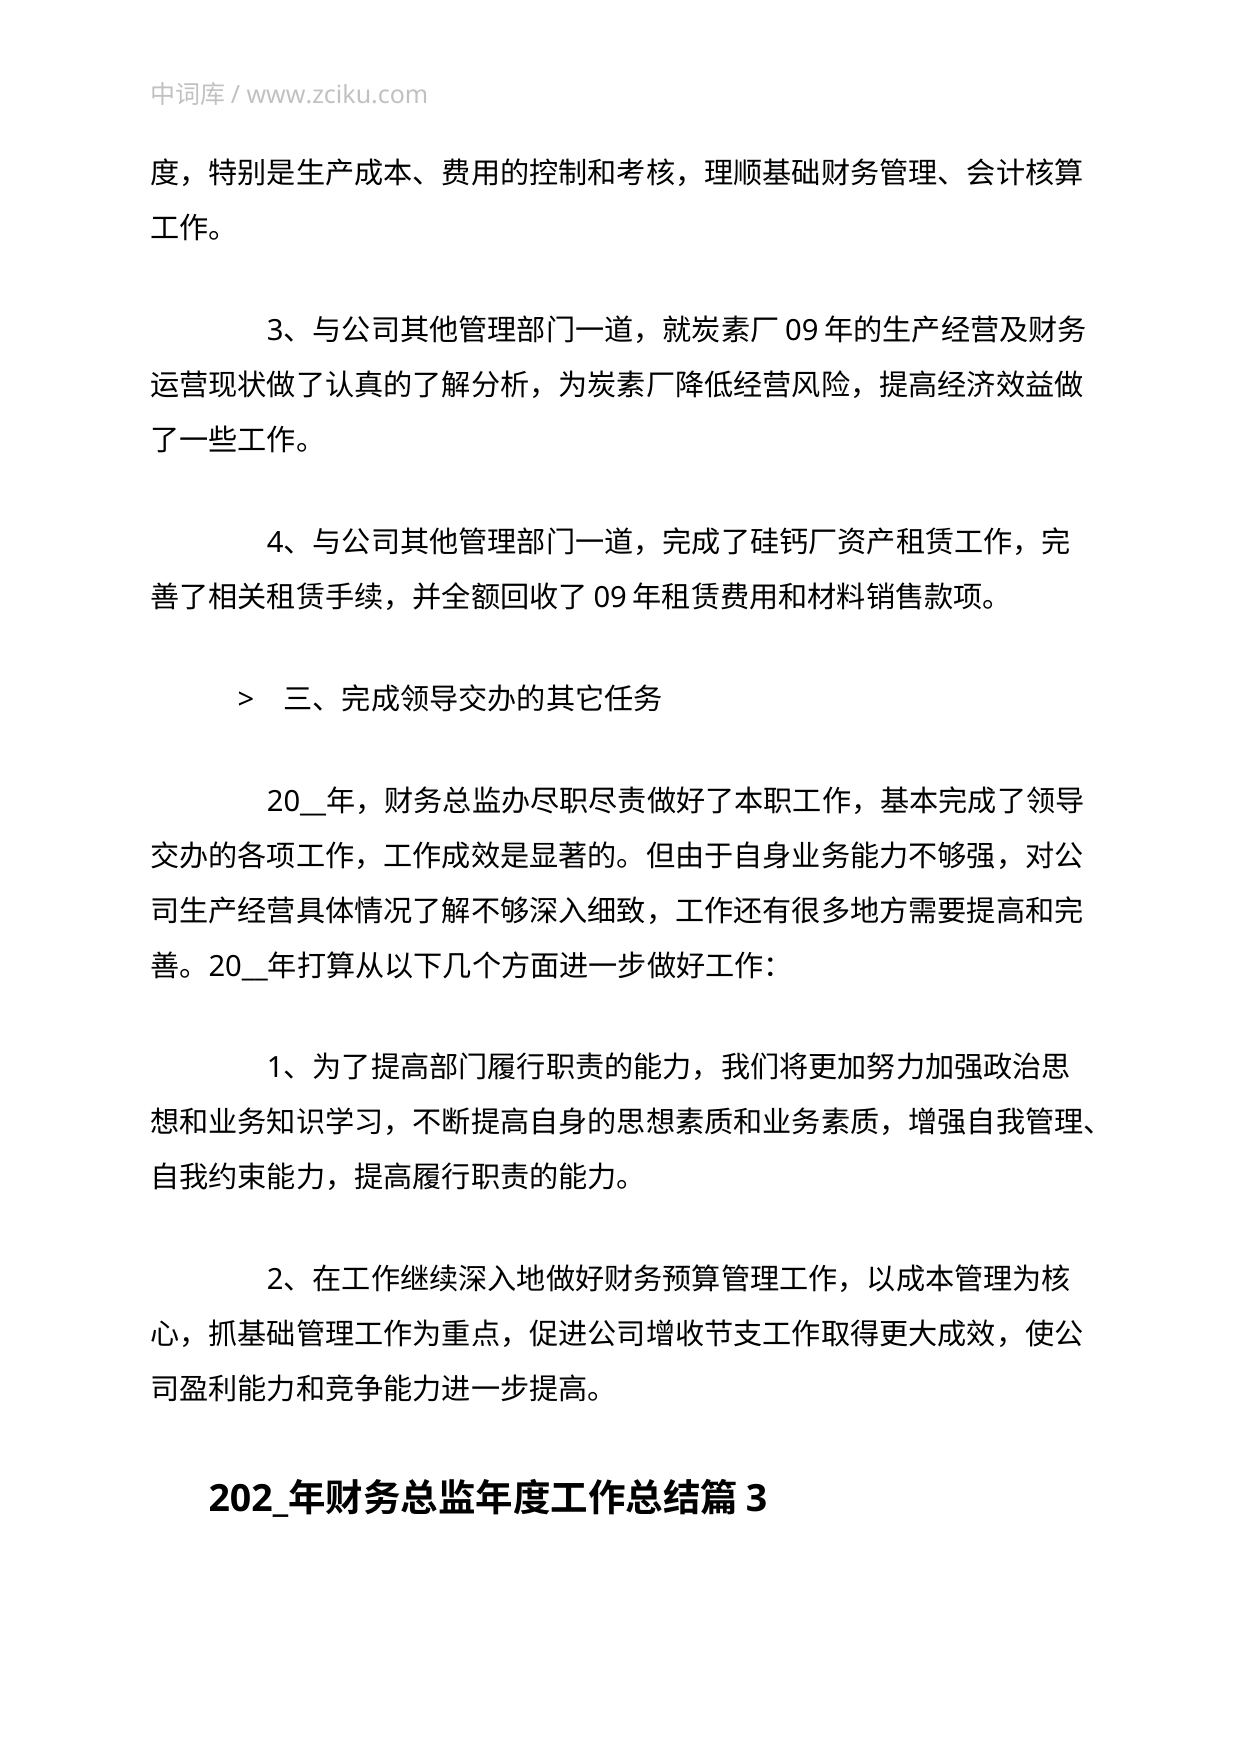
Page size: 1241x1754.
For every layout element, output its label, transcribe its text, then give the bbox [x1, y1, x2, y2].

text 20__年，财务总监办尽职尽责做好了本职工作，基本完成了领导交办的各项工作，工作成效是显著的。但由于自身业务能力不够强，对公司生产经营具体情况了解不够深入细致，工作还有很多地方需要提高和完善。20__年打算从以下几个方面进一步做好工作： [150, 777, 1090, 984]
text 2、在工作继续深入地做好财务预算管理工作，以成本管理为核心，抓基础管理工作为重点，促进公司增收节支工作取得更大成效，使公司盈利能力和竞争能力进一步提高。 [150, 1256, 1090, 1408]
text 3、与公司其他管理部门一道，就炭素厂09年的生产经营及财务运营现状做了认真的了解分析，为炭素厂降低经营风险，提高经济效益做了一些工作。 [150, 307, 1090, 459]
text 202_年财务总监年度工作总结篇3 [150, 1467, 1090, 1522]
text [150, 150, 1090, 247]
text > 三、完成领导交办的其它任务 [150, 675, 1090, 718]
text 4、与公司其他管理部门一道，完成了硅钙厂资产租赁工作，完善了相关租赁手续，并全额回收了09年租赁费用和材料销售款项。 [150, 518, 1090, 616]
text 1、为了提高部门履行职责的能力，我们将更加努力加强政治思想和业务知识学习，不断提高自身的思想素质和业务素质，增强自我管理、自我约束能力，提高履行职责的能力。 [150, 1044, 1090, 1196]
